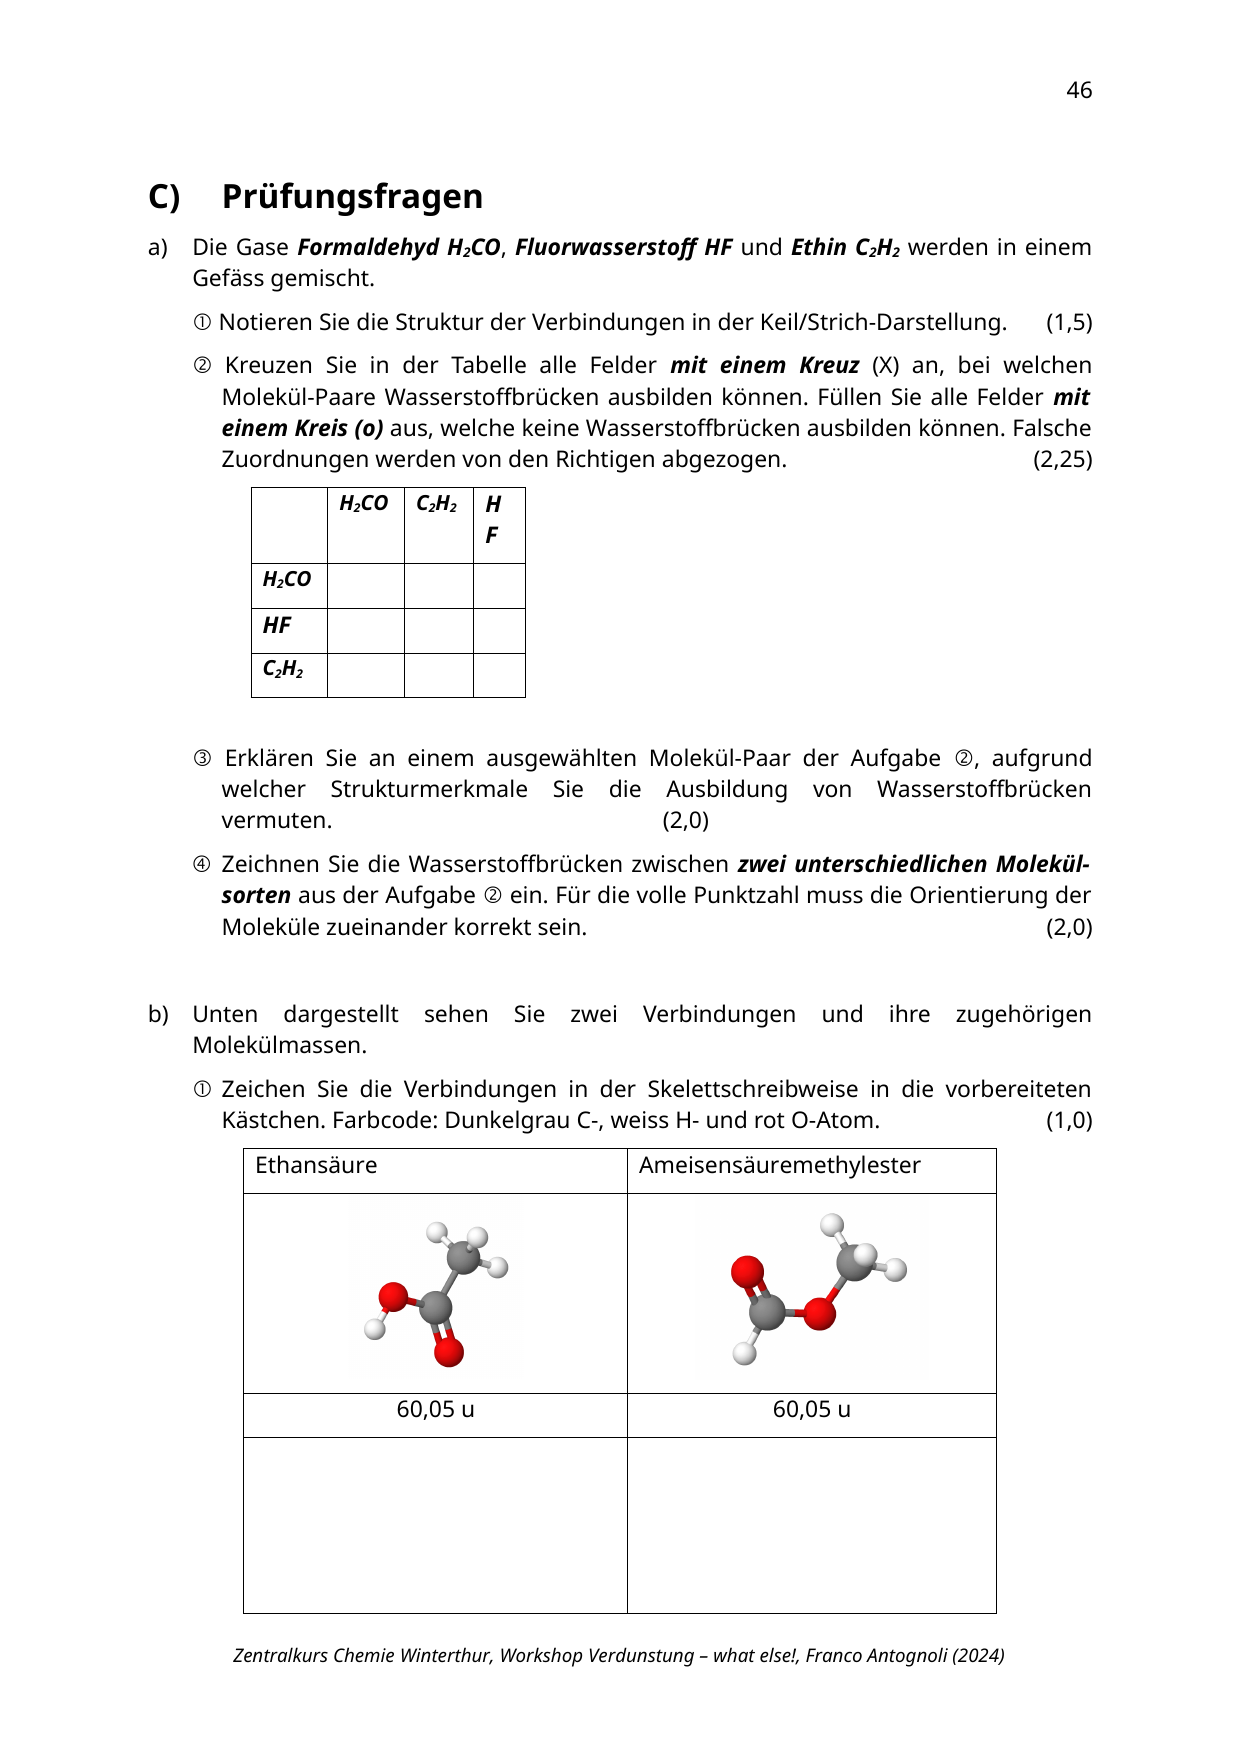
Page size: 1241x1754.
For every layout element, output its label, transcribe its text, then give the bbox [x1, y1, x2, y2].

text Zeichen Sie die Verbindungen in der Skelettschreibweise in die vorbereiteten Kästchen. Farbcode: Dunkelgrau C-, weiss H- und rot O-Atom. (1,0) [148, 1073, 1093, 1136]
table_header H2CO [328, 488, 404, 563]
text Notieren Sie die Struktur der Verbindungen in der Keil/Strich-Darstellung. (1,5) [148, 306, 1093, 337]
table_cell 60,05 u [244, 1394, 627, 1437]
table_header C2H2 [405, 488, 473, 563]
table_cell [474, 609, 525, 652]
text Erklären Sie an einem ausgewählten Molekül-Paar der Aufgabe , aufgrund welcher Strukturmerkmale Sie die Ausbildung von Wasserstoffbrücken vermuten. (2,0) [148, 742, 1093, 836]
text Kreuzen Sie in der Tabelle alle Felder mit einem Kreuz (X) an, bei welchen Molekül-Paare Wasserstoffbrücken ausbilden können. Füllen Sie alle Felder mit einem Kreis (o) aus, welche keine Wasserstoffbrücken ausbilden können. Falsche Zuordnungen werden von den Richtigen abgezogen. (2,25) [148, 349, 1093, 474]
table_cell C2H2 [252, 654, 327, 697]
table_cell [405, 609, 473, 652]
table_cell HF [252, 609, 327, 652]
table_cell [628, 1194, 996, 1392]
table_cell [628, 1438, 996, 1613]
table_header [252, 488, 327, 563]
table_cell H2CO [252, 564, 327, 608]
text a) Die Gase Formaldehyd H2CO, Fluorwasserstoff HF und Ethin C2H2 werden in einem Gefäss gemischt. [148, 231, 1093, 293]
table_cell [405, 564, 473, 608]
picture [694, 1194, 930, 1380]
text b) Unten dargestellt sehen Sie zwei Verbindungen und ihre zugehörigen Molekülmassen. [148, 998, 1093, 1061]
table_header Ameisensäuremethylester [628, 1149, 996, 1193]
table_header Ethansäure [244, 1149, 627, 1193]
table_cell [474, 654, 525, 697]
table_cell 60,05 u [628, 1394, 996, 1437]
table_header HF [474, 488, 525, 563]
table_cell [328, 654, 404, 697]
table_cell [244, 1194, 627, 1392]
picture [347, 1194, 524, 1379]
table_cell [328, 609, 404, 652]
subtitle C) Prüfungsfragen [148, 173, 1093, 218]
table_cell [405, 654, 473, 697]
table_cell [328, 564, 404, 608]
table_cell [244, 1438, 627, 1613]
table_cell [474, 564, 525, 608]
list Zeichnen Sie die Wasserstoffbrücken zwischen zwei unterschiedlichen Molekül-sorten aus der Aufgabe ein. Für die volle Punktzahl muss die Orientierung der Moleküle zueinander korrekt sein. (2,0) [191, 848, 1093, 942]
